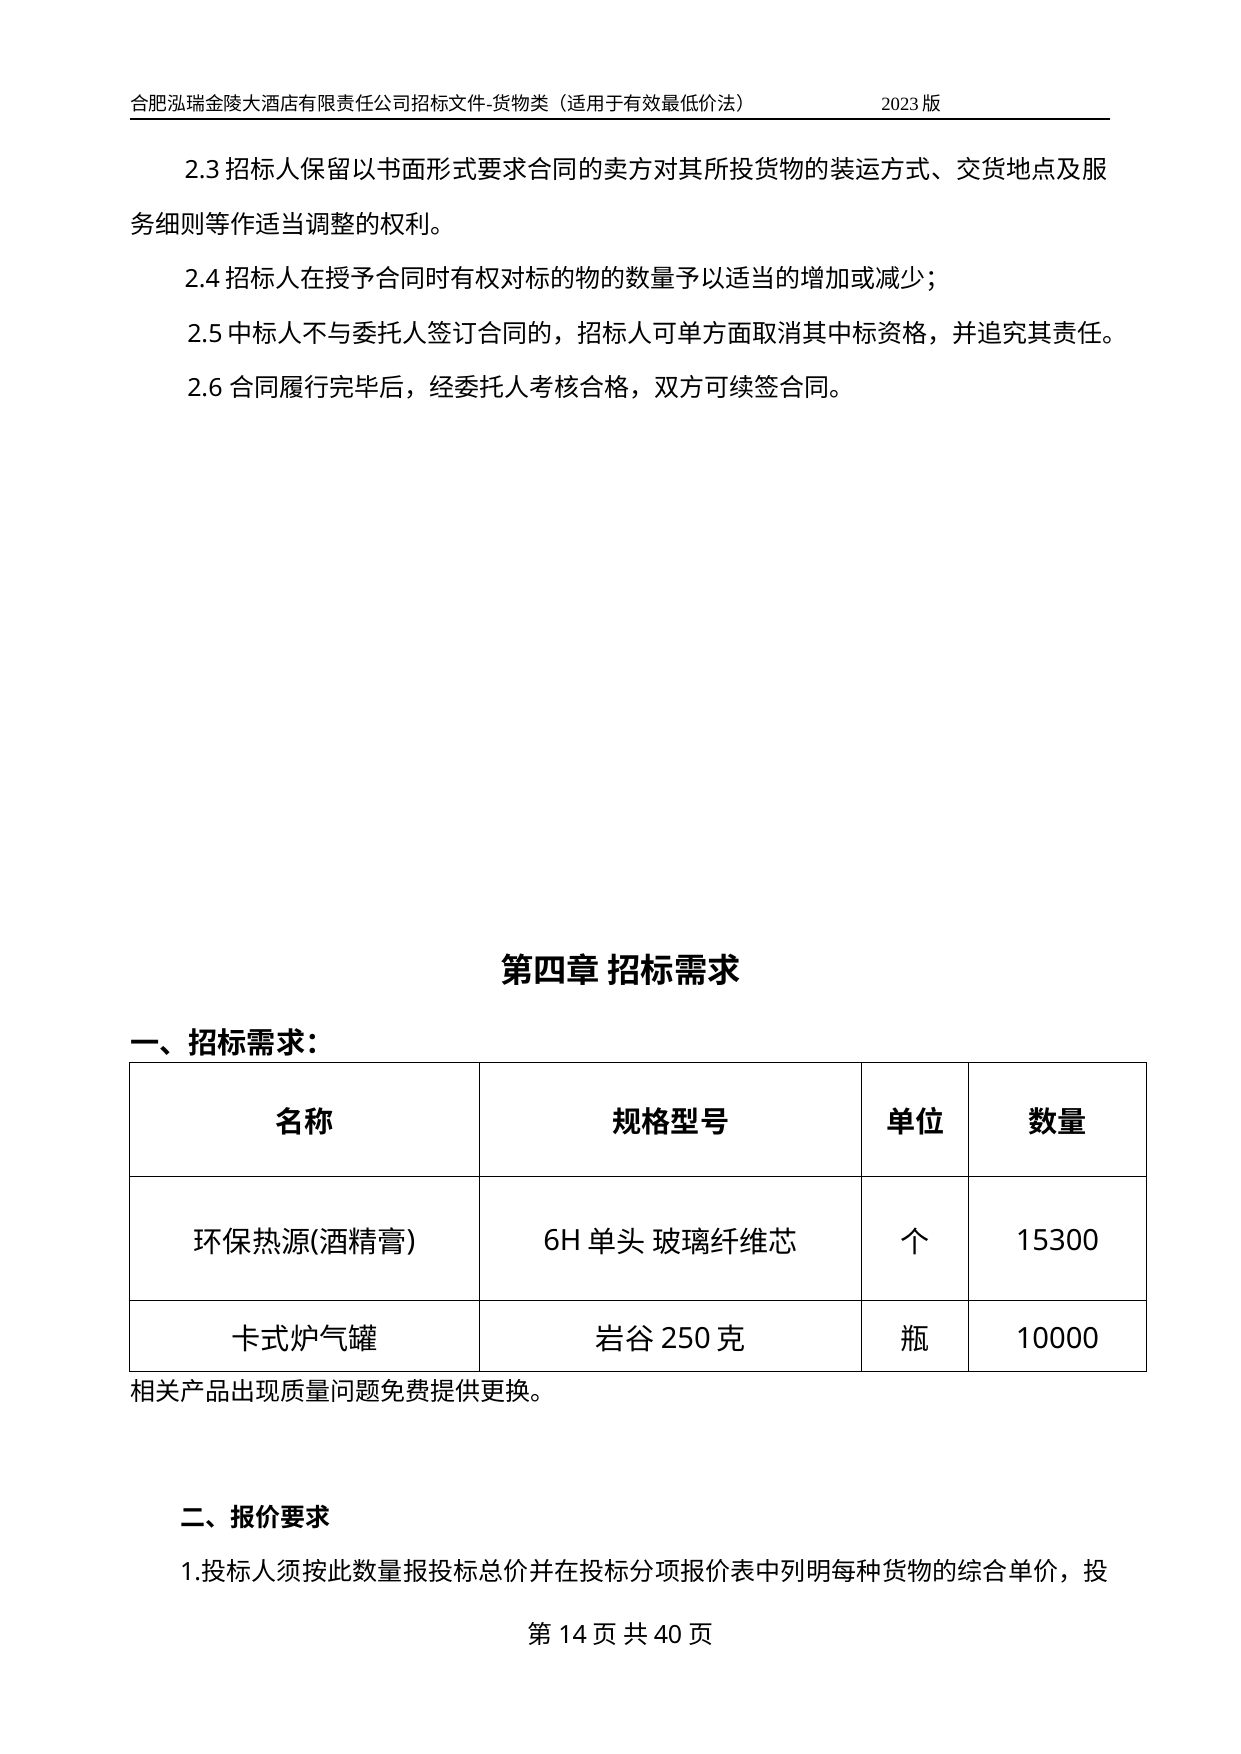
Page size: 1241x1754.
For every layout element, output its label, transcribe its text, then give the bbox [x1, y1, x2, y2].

text 二、报价要求 [130, 1497, 1110, 1533]
table_header 规格型号 [480, 1063, 861, 1176]
table_header 数量 [969, 1063, 1146, 1176]
text 2.6 合同履行完毕后，经委托人考核合格，双方可续签合同。 [130, 367, 1110, 404]
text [130, 1552, 1110, 1588]
table_cell 个 [862, 1177, 968, 1300]
table_cell 岩谷 250克 [480, 1301, 861, 1371]
text 2.4招标人在授予合同时有权对标的物的数量予以适当的增加或减少； [130, 259, 1110, 295]
list 一、招标需求： [130, 1020, 1110, 1062]
table_cell 瓶 [862, 1301, 968, 1371]
table_header 名称 [130, 1063, 479, 1176]
subtitle 第四章 招标需求 [130, 941, 1110, 993]
table_header 单位 [862, 1063, 968, 1176]
table_cell 卡式炉气罐 [130, 1301, 479, 1371]
text 相关产品出现质量问题免费提供更换。 [130, 1372, 1110, 1408]
text 2.3招标人保留以书面形式要求合同的卖方对其所投货物的装运方式、交货地点及服务细则等作适当调整的权利。 [130, 150, 1110, 241]
table_cell 15300 [969, 1177, 1146, 1300]
table_cell 6H单头 玻璃纤维芯 [480, 1177, 861, 1300]
table_cell 10000 [969, 1301, 1146, 1371]
text 2.5中标人不与委托人签订合同的，招标人可单方面取消其中标资格，并追究其责任。 [130, 313, 1110, 349]
table_cell 环保热源(酒精膏) [130, 1177, 479, 1300]
